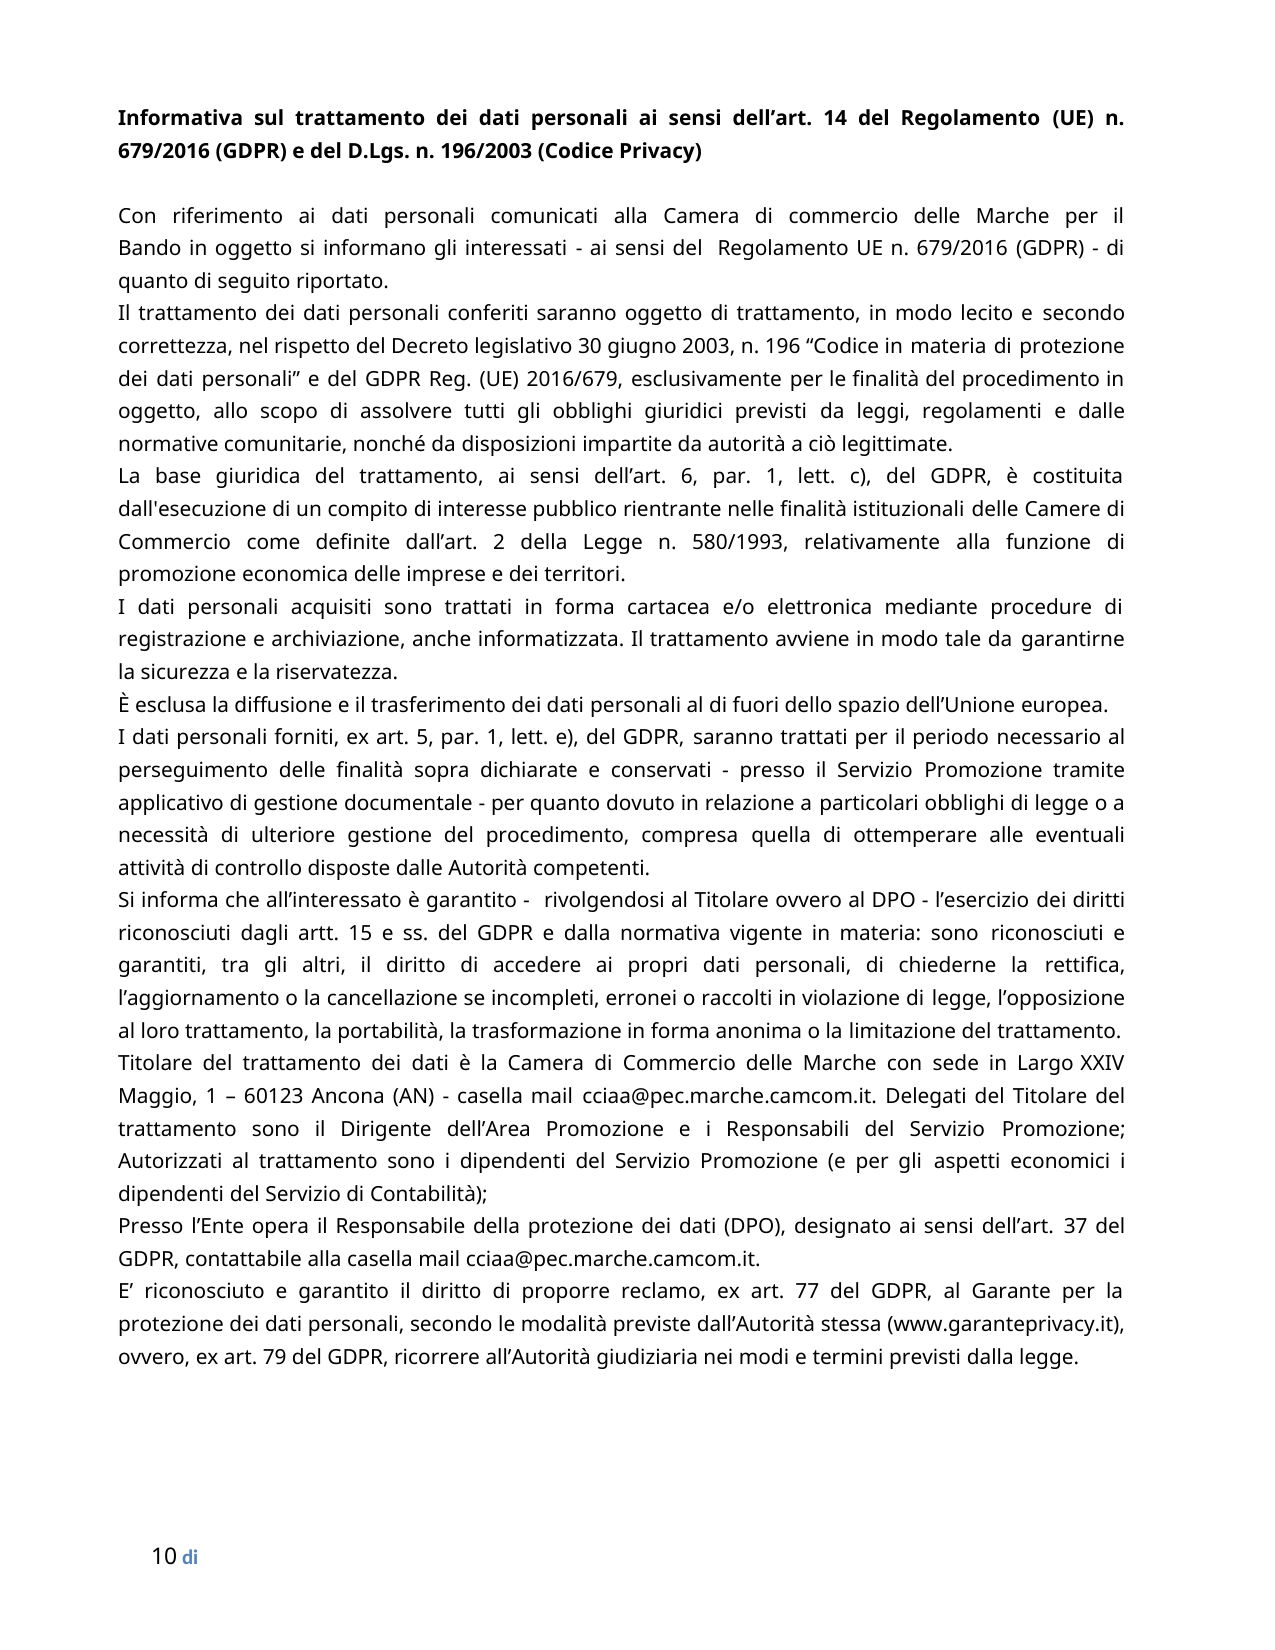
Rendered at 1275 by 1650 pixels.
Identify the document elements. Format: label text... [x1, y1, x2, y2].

text Informativa sul trattamento dei dati personali ai sensi dell’art. 14 del Regolamento (UE) n. 679/2016 (GDPR) e del D.Lgs. n. 196/2003 (Codice Privacy) [118, 103, 1124, 164]
text È esclusa la diffusione e il trasferimento dei dati personali al di fuori dello spazio dell’Unione europea. [118, 690, 1125, 718]
text La base giuridica del trattamento, ai sensi dell’art. 6, par. 1, lett. c), del GDPR, è costituita dall'esecuzione di un compito di interesse pubblico rientrante nelle finalità istituzionali delle Camere di Commercio come definite dall’art. 2 della Legge n. 580/1993, relativamente alla funzione di promozione economica delle imprese e dei territori. [118, 462, 1125, 588]
text Con riferimento ai dati personali comunicati alla Camera di commercio delle Marche per il Bando in oggetto si informano gli interessati - ai sensi del Regolamento UE n. 679/2016 (GDPR) - di quanto di seguito riportato. [118, 201, 1125, 294]
text Il trattamento dei dati personali conferiti saranno oggetto di trattamento, in modo lecito e secondo correttezza, nel rispetto del Decreto legislativo 30 giugno 2003, n. 196 “Codice in materia di protezione dei dati personali” e del GDPR Reg. (UE) 2016/679, esclusivamente per le finalità del procedimento in oggetto, allo scopo di assolvere tutti gli obblighi giuridici previsti da leggi, regolamenti e dalle normative comunitarie, nonché da disposizioni impartite da autorità a ciò legittimate. [118, 298, 1125, 457]
text E’ riconosciuto e garantito il diritto di proporre reclamo, ex art. 77 del GDPR, al Garante per la protezione dei dati personali, secondo le modalità previste dall’Autorità stessa (www.garanteprivacy.it), ovvero, ex art. 79 del GDPR, ricorrere all’Autorità giudiziaria nei modi e termini previsti dalla legge. [118, 1277, 1125, 1370]
text Titolare del trattamento dei dati è la Camera di Commercio delle Marche con sede in Largo XXIV Maggio, 1 – 60123 Ancona (AN) - casella mail cciaa@pec.marche.camcom.it. Delegati del Titolare del trattamento sono il Dirigente dell’Area Promozione e i Responsabili del Servizio Promozione; Autorizzati al trattamento sono i dipendenti del Servizio Promozione (e per gli aspetti economici i dipendenti del Servizio di Contabilità); [118, 1048, 1126, 1207]
text I dati personali forniti, ex art. 5, par. 1, lett. e), del GDPR, saranno trattati per il periodo necessario al perseguimento delle finalità sopra dichiarate e conservati - presso il Servizio Promozione tramite applicativo di gestione documentale - per quanto dovuto in relazione a particolari obblighi di legge o a necessità di ulteriore gestione del procedimento, compresa quella di ottemperare alle eventuali attività di controllo disposte dalle Autorità competenti. [118, 722, 1125, 881]
text Si informa che all’interessato è garantito - rivolgendosi al Titolare ovvero al DPO - l’esercizio dei diritti riconosciuti dagli artt. 15 e ss. del GDPR e dalla normativa vigente in materia: sono riconosciuti e garantiti, tra gli altri, il diritto di accedere ai propri dati personali, di chiederne la rettifica, l’aggiornamento o la cancellazione se incompleti, erronei o raccolti in violazione di legge, l’opposizione al loro trattamento, la portabilità, la trasformazione in forma anonima o la limitazione del trattamento. [118, 885, 1125, 1044]
text I dati personali acquisiti sono trattati in forma cartacea e/o elettronica mediante procedure di registrazione e archiviazione, anche informatizzata. Il trattamento avviene in modo tale da garantirne la sicurezza e la riservatezza. [118, 592, 1125, 686]
text Presso l’Ente opera il Responsabile della protezione dei dati (DPO), designato ai sensi dell’art. 37 del GDPR, contattabile alla casella mail cciaa@pec.marche.camcom.it. [118, 1211, 1125, 1272]
